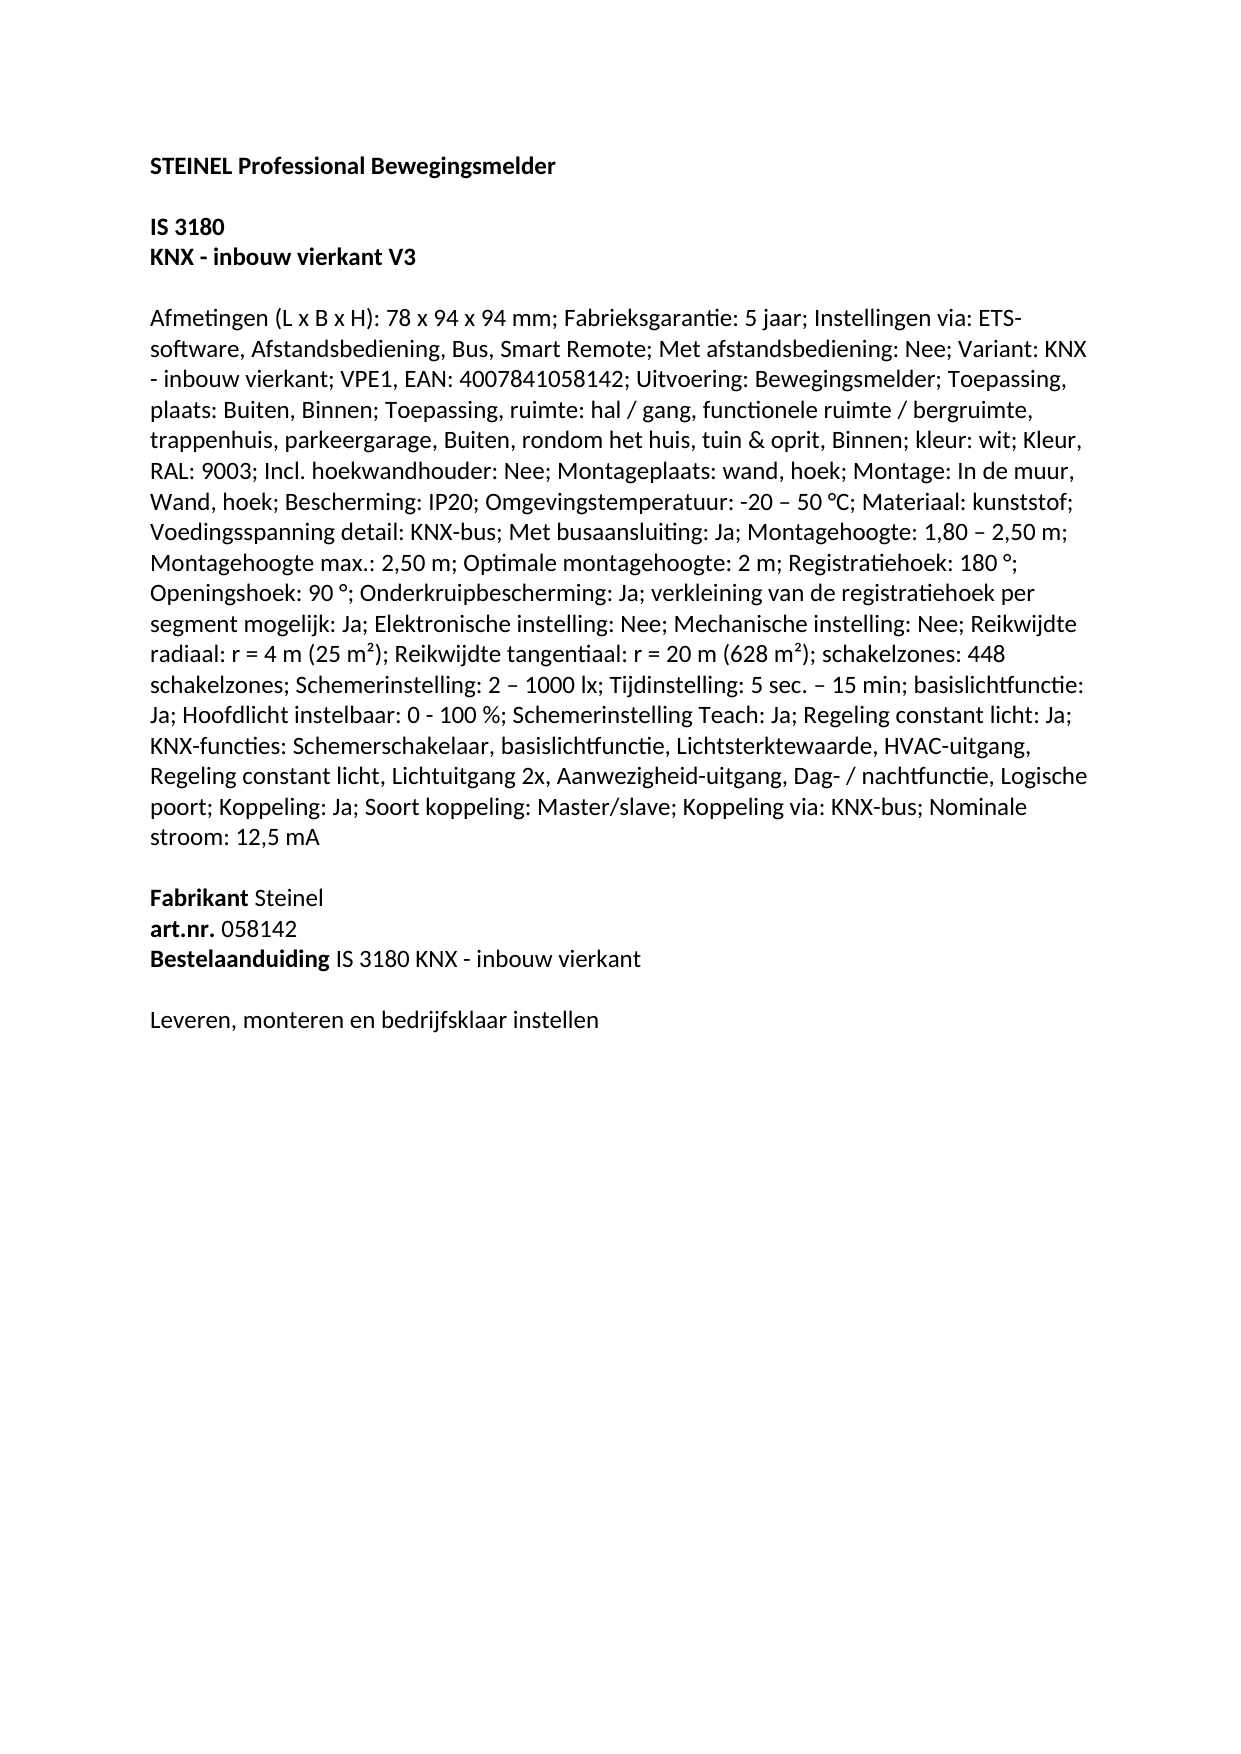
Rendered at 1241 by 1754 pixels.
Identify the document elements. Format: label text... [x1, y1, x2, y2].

text IS 3180 [150, 211, 1090, 242]
text art.nr. 058142 [150, 913, 1090, 943]
text Afmetingen (L x B x H): 78 x 94 x 94 mm; Fabrieksgarantie: 5 jaar; Instellingen via: ETS-software, Afstandsbediening, Bus, Smart Remote; Met afstandsbediening: Nee; Variant: KNX - inbouw vierkant; VPE1, EAN: 4007841058142; Uitvoering: Bewegingsmelder; Toepassing, plaats: Buiten, Binnen; Toepassing, ruimte: hal / gang, functionele ruimte / bergruimte, trappenhuis, parkeergarage, Buiten, rondom het huis, tuin & oprit, Binnen; kleur: wit; Kleur, RAL: 9003; Incl. hoekwandhouder: Nee; Montageplaats: wand, hoek; Montage: In de muur, Wand, hoek; Bescherming: IP20; Omgevingstemperatuur: -20 – 50 °C; Materiaal: kunststof; Voedingsspanning detail: KNX-bus; Met busaansluiting: Ja; Montagehoogte: 1,80 – 2,50 m; Montagehoogte max.: 2,50 m; Optimale montagehoogte: 2 m; Registratiehoek: 180 °; Openingshoek: 90 °; Onderkruipbescherming: Ja; verkleining van de registratiehoek per segment mogelijk: Ja; Elektronische instelling: Nee; Mechanische instelling: Nee; Reikwijdte radiaal: r = 4 m (25 m²); Reikwijdte tangentiaal: r = 20 m (628 m²); schakelzones: 448 schakelzones; Schemerinstelling: 2 – 1000 lx; Tijdinstelling: 5 sec. – 15 min; basislichtfunctie: Ja; Hoofdlicht instelbaar: 0 - 100 %; Schemerinstelling Teach: Ja; Regeling constant licht: Ja; KNX-functies: Schemerschakelaar, basislichtfunctie, Lichtsterktewaarde, HVAC-uitgang, Regeling constant licht, Lichtuitgang 2x, Aanwezigheid-uitgang, Dag- / nachtfunctie, Logische poort; Koppeling: Ja; Soort koppeling: Master/slave; Koppeling via: KNX-bus; Nominale stroom: 12,5 mA [150, 303, 1090, 852]
text Bestelaanduiding IS 3180 KNX - inbouw vierkant [150, 943, 1090, 974]
text Leveren, monteren en bedrijfsklaar instellen [150, 1004, 1090, 1035]
text KNX - inbouw vierkant V3 [150, 242, 1090, 272]
text STEINEL Professional Bewegingsmelder [150, 150, 1090, 181]
text Fabrikant Steinel [150, 882, 1090, 913]
